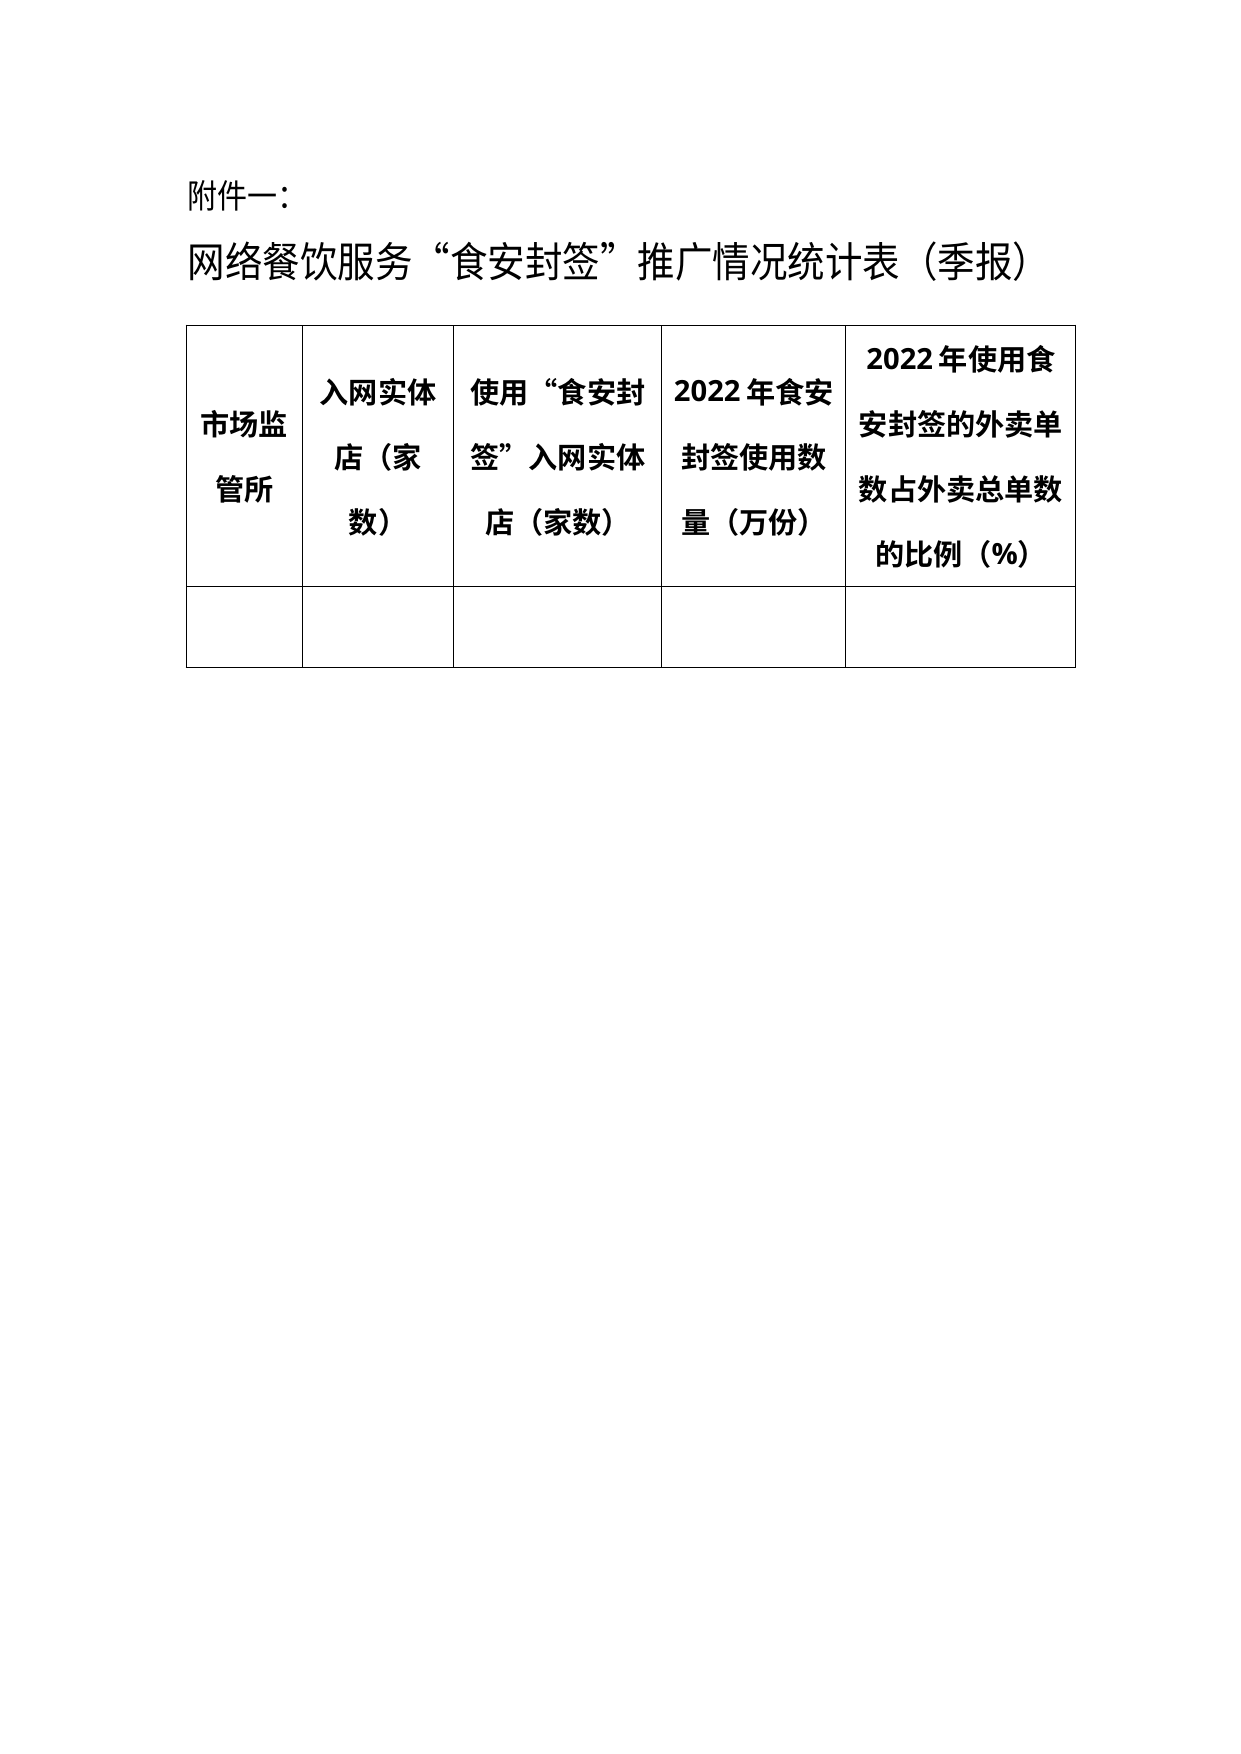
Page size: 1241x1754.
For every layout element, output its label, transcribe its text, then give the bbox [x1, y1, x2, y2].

table_cell [454, 587, 661, 667]
table_header 入网实体店（家数） [303, 326, 453, 586]
table_cell [187, 587, 302, 667]
table_header 使用“食安封签”入网实体店（家数） [454, 326, 661, 586]
table_header 市场监管所 [187, 326, 302, 586]
table_cell [303, 587, 453, 667]
table_cell [846, 587, 1075, 667]
table_header 2022年使用食安封签的外卖单数占外卖总单数的比例（%） [846, 326, 1075, 586]
text 网络餐饮服务“食安封签”推广情况统计表（季报） [187, 227, 1053, 292]
text 附件一： [187, 162, 1053, 227]
table_cell [662, 587, 845, 667]
table_header 2022年食安封签使用数量（万份） [662, 326, 845, 586]
